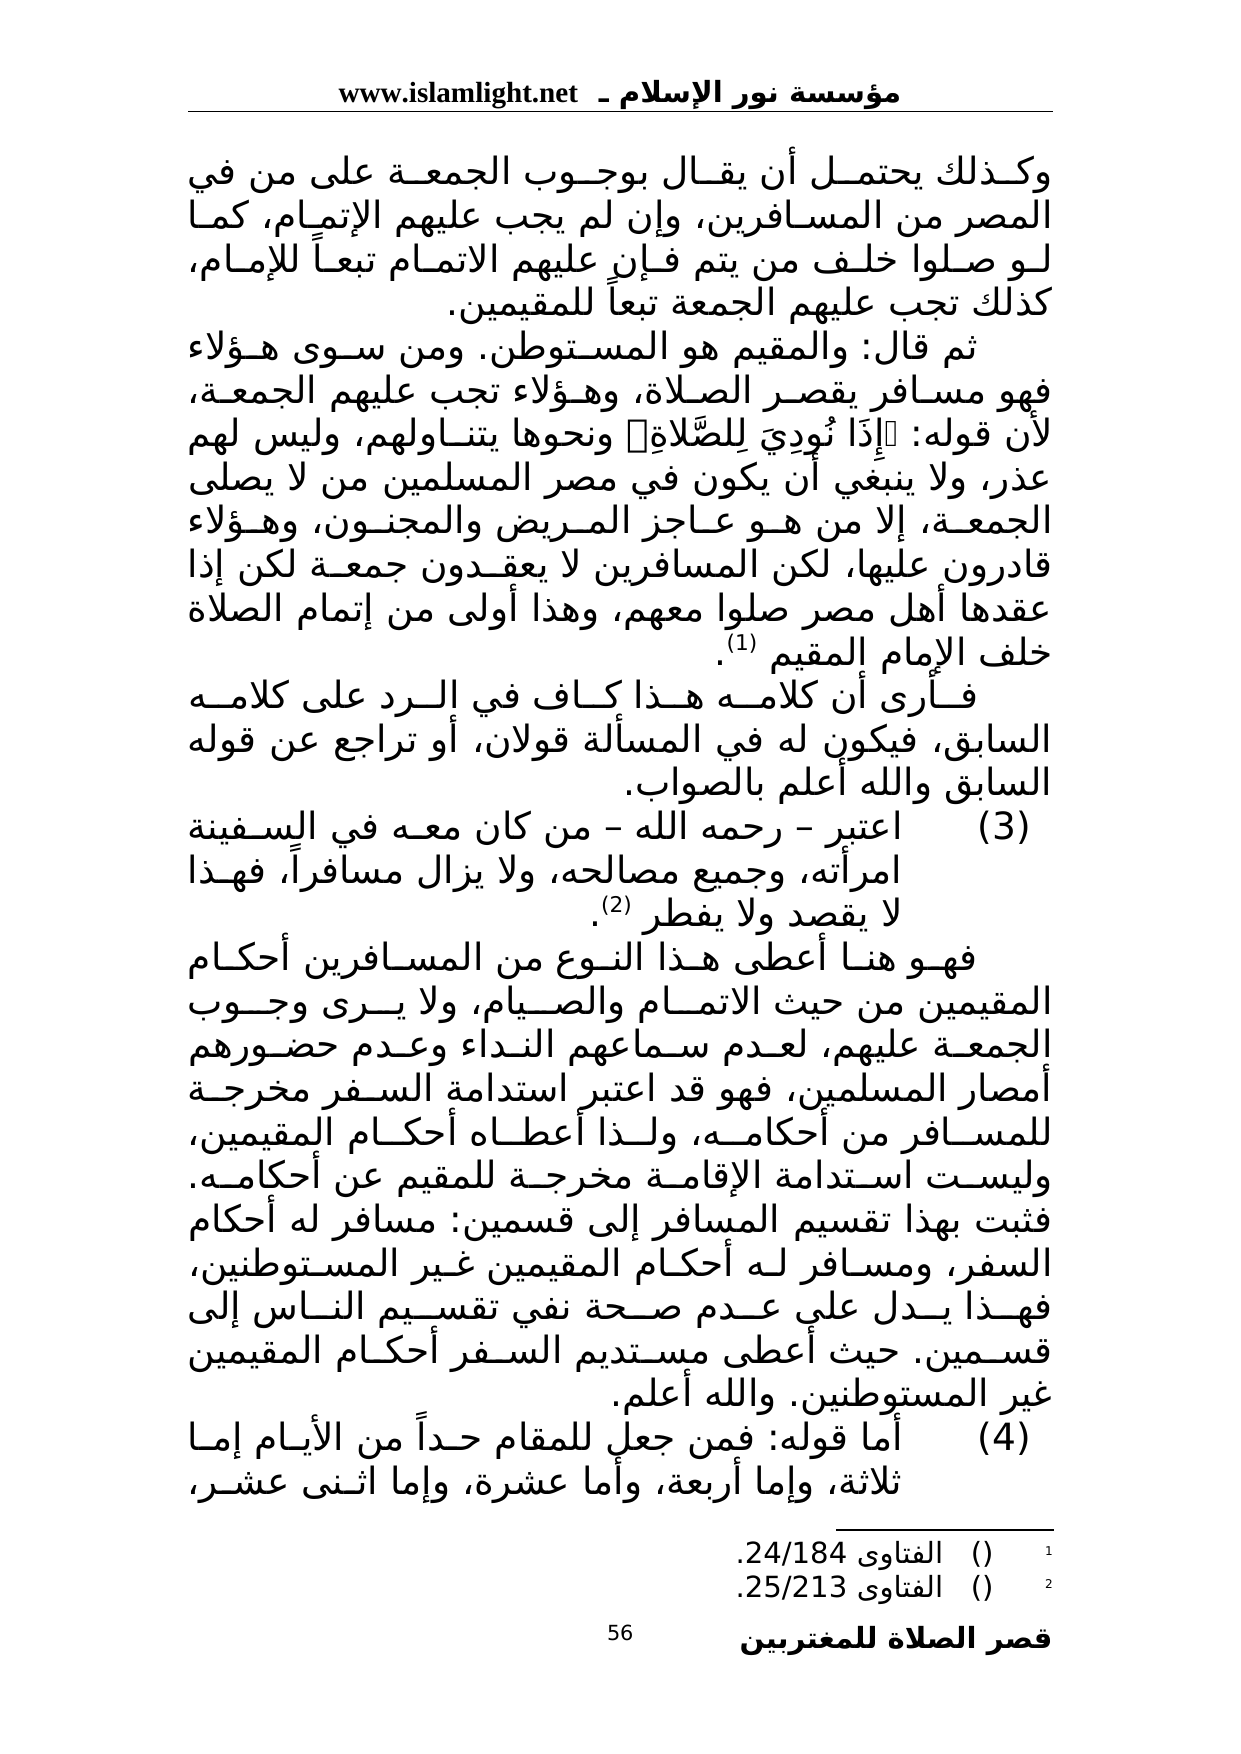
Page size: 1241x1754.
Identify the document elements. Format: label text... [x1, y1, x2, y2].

text فهو هنا أعطى هذا النوع من المسافرين أحكام المقيمين من حيث الاتمام والصيام، ولا يرى وجوب الجمعة عليهم، لعدم سماعهم النداء وعدم حضورهم أمصار المسلمين، فهو قد اعتبر استدامة السفر مخرجة للمسافر من أحكامه، ولذا أعطاه أحكام المقيمين، وليست استدامة الإقامة مخرجة للمقيم عن أحكامه. فثبت بهذا تقسيم المسافر إلى قسمين: مسافر له أحكام السفر، ومسافر له أحكام المقيمين غير المستوطنين، فهذا يدل على عدم صحة نفي تقسيم الناس إلى قسمين. حيث أعطى مستديم السفر أحكام المقيمين غير المستوطنين. والله أعلم. [187, 936, 1053, 1416]
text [187, 150, 1053, 324]
list اعتبر – رحمه الله – من كان معه في السفينة امرأته، وجميع مصالحه، ولا يزال مسافراً، فهذا لا يقصد ولا يفطر (). [187, 805, 978, 936]
text فأرى أن كلامه هذا كاف في الرد على كلامه السابق، فيكون له في المسألة قولان، أو تراجع عن قوله السابق والله أعلم بالصواب. [187, 674, 1053, 805]
text ثم قال: والمقيم هو المستوطن. ومن سوى هؤلاء فهو مسافر يقصر الصلاة، وهؤلاء تجب عليهم الجمعة، لأن قوله: إِذَا نُودِيَ لِلصَّلاةِ ونحوها يتناولهم، وليس لهم عذر، ولا ينبغي أن يكون في مصر المسلمين من لا يصلى الجمعة، إلا من هو عاجز المريض والمجنون، وهؤلاء قادرون عليها، لكن المسافرين لا يعقدون جمعة لكن إذا عقدها أهل مصر صلوا معهم، وهذا أولى من إتمام الصلاة خلف الإمام المقيم (). [187, 324, 1053, 674]
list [187, 1416, 978, 1503]
